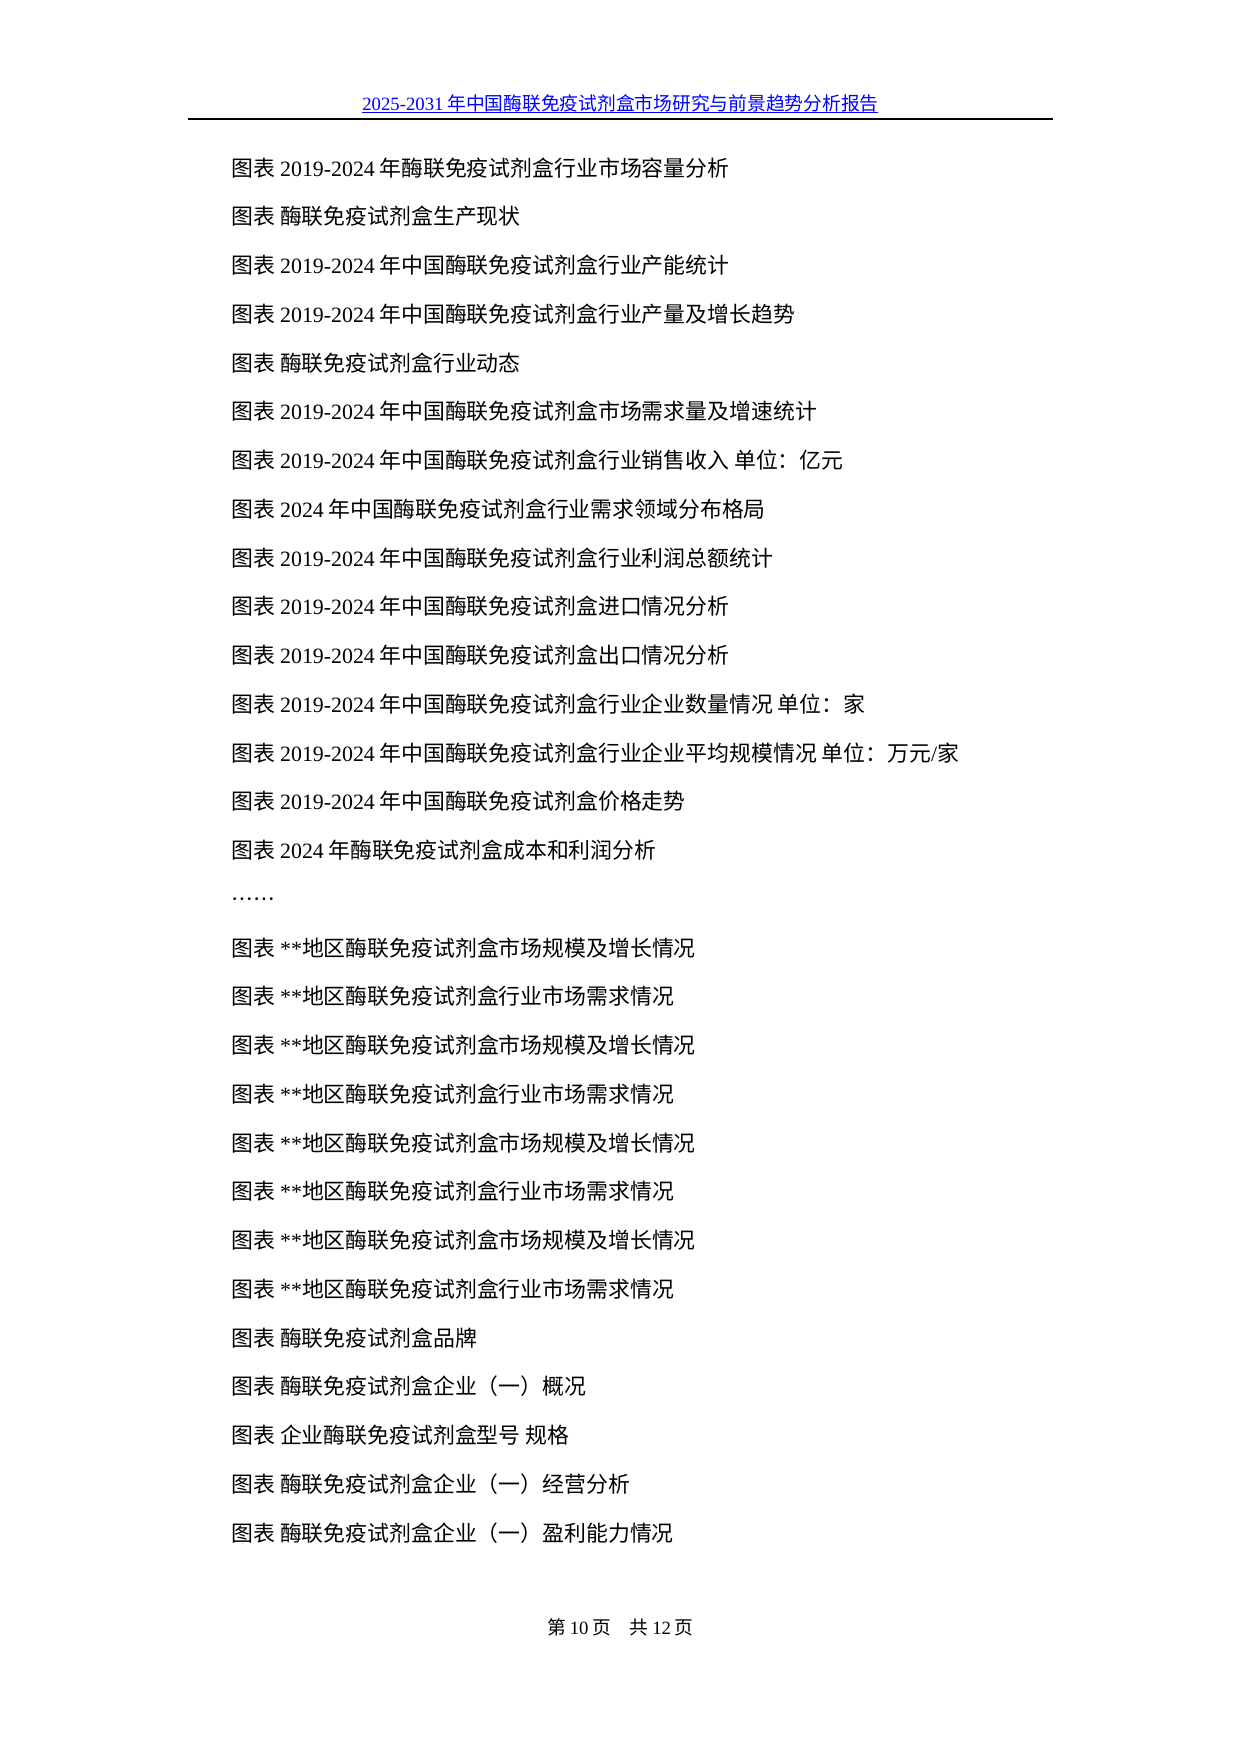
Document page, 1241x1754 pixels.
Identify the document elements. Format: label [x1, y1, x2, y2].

text [187, 150, 1053, 1548]
